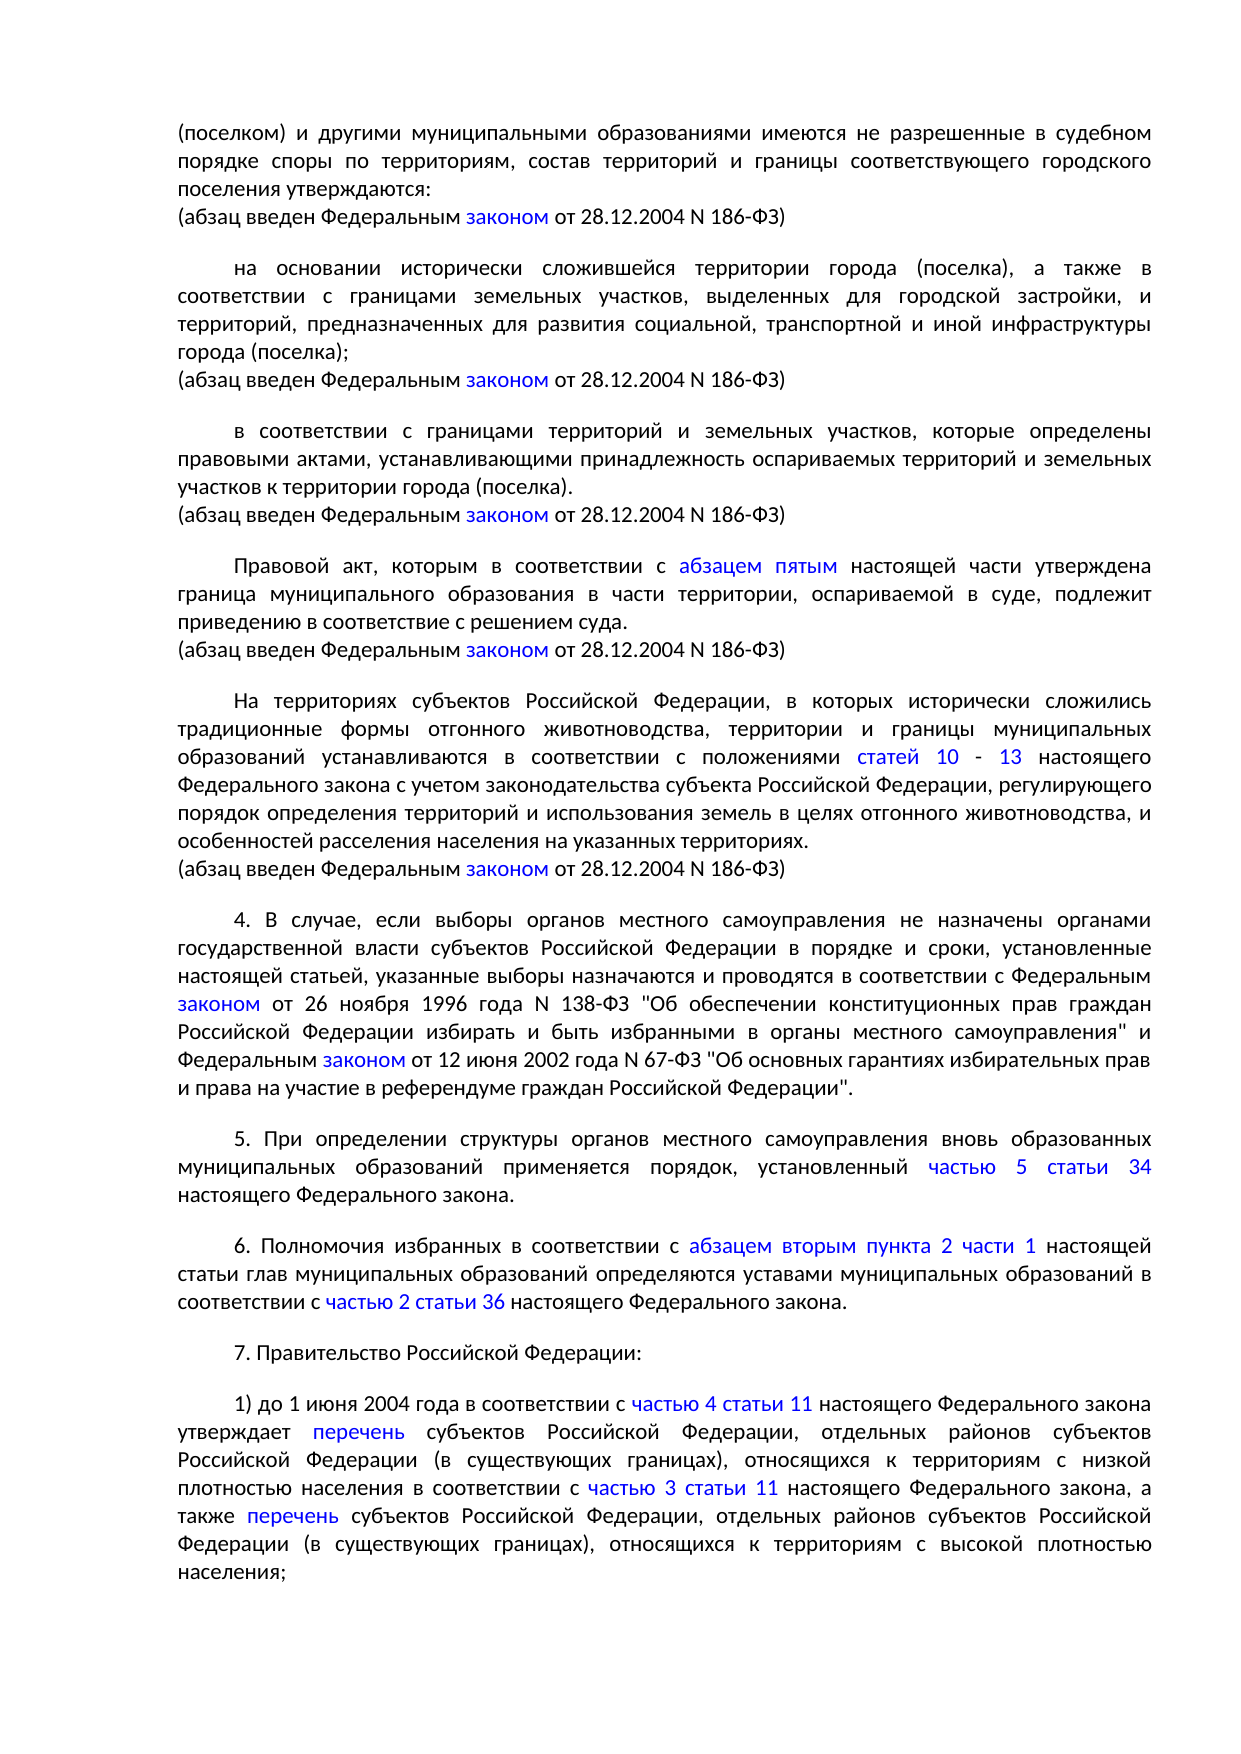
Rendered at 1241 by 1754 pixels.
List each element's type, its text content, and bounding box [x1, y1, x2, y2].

text 4. В случае, если выборы органов местного самоуправления не назначены органами государственной власти субъектов Российской Федерации в порядке и сроки, установленные настоящей статьей, указанные выборы назначаются и проводятся в соответствии с Федеральным законом от 26 ноября 1996 года N 138-ФЗ "Об обеспечении конституционных прав граждан Российской Федерации избирать и быть избранными в органы местного самоуправления" и Федеральным законом от 12 июня 2002 года N 67-ФЗ "Об основных гарантиях избирательных прав и права на участие в референдуме граждан Российской Федерации". [177, 905, 1152, 1101]
text (абзац введен Федеральным законом от 28.12.2004 N 186-ФЗ) [177, 365, 1152, 393]
text (абзац введен Федеральным законом от 28.12.2004 N 186-ФЗ) [177, 202, 1152, 230]
text Правовой акт, которым в соответствии с абзацем пятым настоящей части утверждена граница муниципального образования в части территории, оспариваемой в суде, подлежит приведению в соответствие с решением суда. [177, 551, 1152, 635]
text На территориях субъектов Российской Федерации, в которых исторически сложились традиционные формы отгонного животноводства, территории и границы муниципальных образований устанавливаются в соответствии с положениями статей 10 - 13 настоящего Федерального закона с учетом законодательства субъекта Российской Федерации, регулирующего порядок определения территорий и использования земель в целях отгонного животноводства, и особенностей расселения населения на указанных территориях. [177, 686, 1152, 854]
text (абзац введен Федеральным законом от 28.12.2004 N 186-ФЗ) [177, 500, 1152, 528]
text (абзац введен Федеральным законом от 28.12.2004 N 186-ФЗ) [177, 854, 1152, 882]
text 6. Полномочия избранных в соответствии с абзацем вторым пункта 2 части 1 настоящей статьи глав муниципальных образований определяются уставами муниципальных образований в соответствии с частью 2 статьи 36 настоящего Федерального закона. [177, 1231, 1152, 1315]
text 1) до 1 июня 2004 года в соответствии с частью 4 статьи 11 настоящего Федерального закона утверждает перечень субъектов Российской Федерации, отдельных районов субъектов Российской Федерации (в существующих границах), относящихся к территориям с низкой плотностью населения в соответствии с частью 3 статьи 11 настоящего Федерального закона, а также перечень субъектов Российской Федерации, отдельных районов субъектов Российской Федерации (в существующих границах), относящихся к территориям с высокой плотностью населения; [177, 1389, 1152, 1585]
text на основании исторически сложившейся территории города (поселка), а также в соответствии с границами земельных участков, выделенных для городской застройки, и территорий, предназначенных для развития социальной, транспортной и иной инфраструктуры города (поселка); [177, 253, 1152, 365]
text в соответствии с границами территорий и земельных участков, которые определены правовыми актами, устанавливающими принадлежность оспариваемых территорий и земельных участков к территории города (поселка). [177, 416, 1152, 500]
text 5. При определении структуры органов местного самоуправления вновь образованных муниципальных образований применяется порядок, установленный частью 5 статьи 34 настоящего Федерального закона. [177, 1124, 1152, 1208]
text (абзац введен Федеральным законом от 28.12.2004 N 186-ФЗ) [177, 635, 1152, 663]
text 7. Правительство Российской Федерации: [177, 1338, 1152, 1366]
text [177, 118, 1152, 202]
